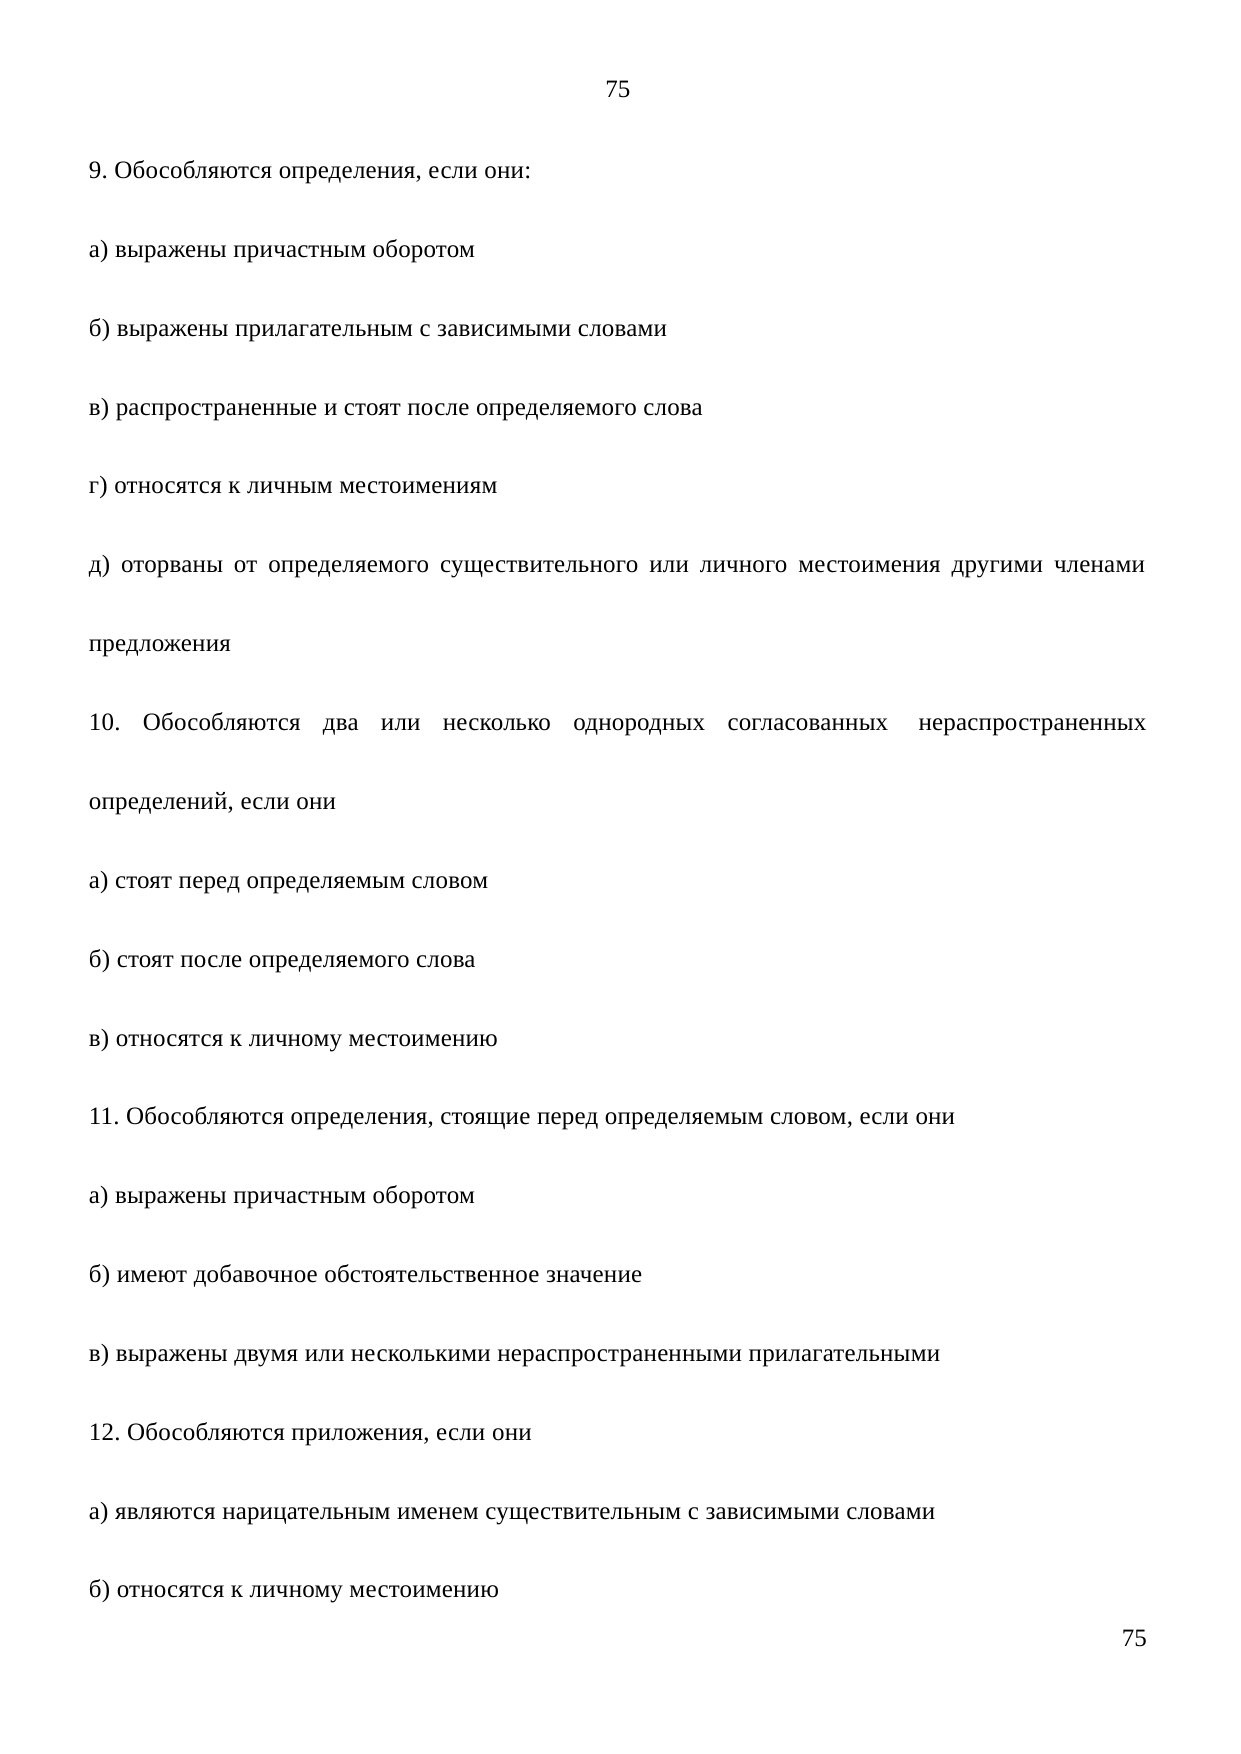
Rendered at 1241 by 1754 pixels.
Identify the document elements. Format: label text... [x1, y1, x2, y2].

text 12. Обособляются приложения, если они [89, 1393, 1147, 1446]
text д) оторваны от определяемого существительного или личного местоимения другими членами предложения [89, 526, 1147, 657]
text в) относятся к личному местоимению [89, 999, 1147, 1051]
text в) распространенные и стоят после определяемого слова [89, 368, 1147, 421]
text в) выражены двумя или несколькими нераспространенными прилагательными [89, 1314, 1147, 1367]
text б) имеют добавочное обстоятельственное значение [89, 1235, 1147, 1288]
text б) выражены прилагательным с зависимыми словами [89, 289, 1147, 342]
text г) относятся к личным местоимениям [89, 447, 1147, 499]
text 9. Обособляются определения, если они: [89, 131, 1147, 184]
text 10. Обособляются два или несколько однородных согласованных нераспространенных определений, если они [89, 683, 1147, 815]
text б) стоят после определяемого слова [89, 920, 1147, 972]
text а) выражены причастным оборотом [89, 1156, 1147, 1209]
text а) являются нарицательным именем существительным с зависимыми словами [89, 1472, 1147, 1524]
text а) стоят перед определяемым словом [89, 841, 1147, 894]
text б) относятся к личному местоимению [89, 1551, 1147, 1603]
text 11. Обособляются определения, стоящие перед определяемым словом, если они [89, 1078, 1147, 1130]
text а) выражены причастным оборотом [89, 210, 1147, 263]
